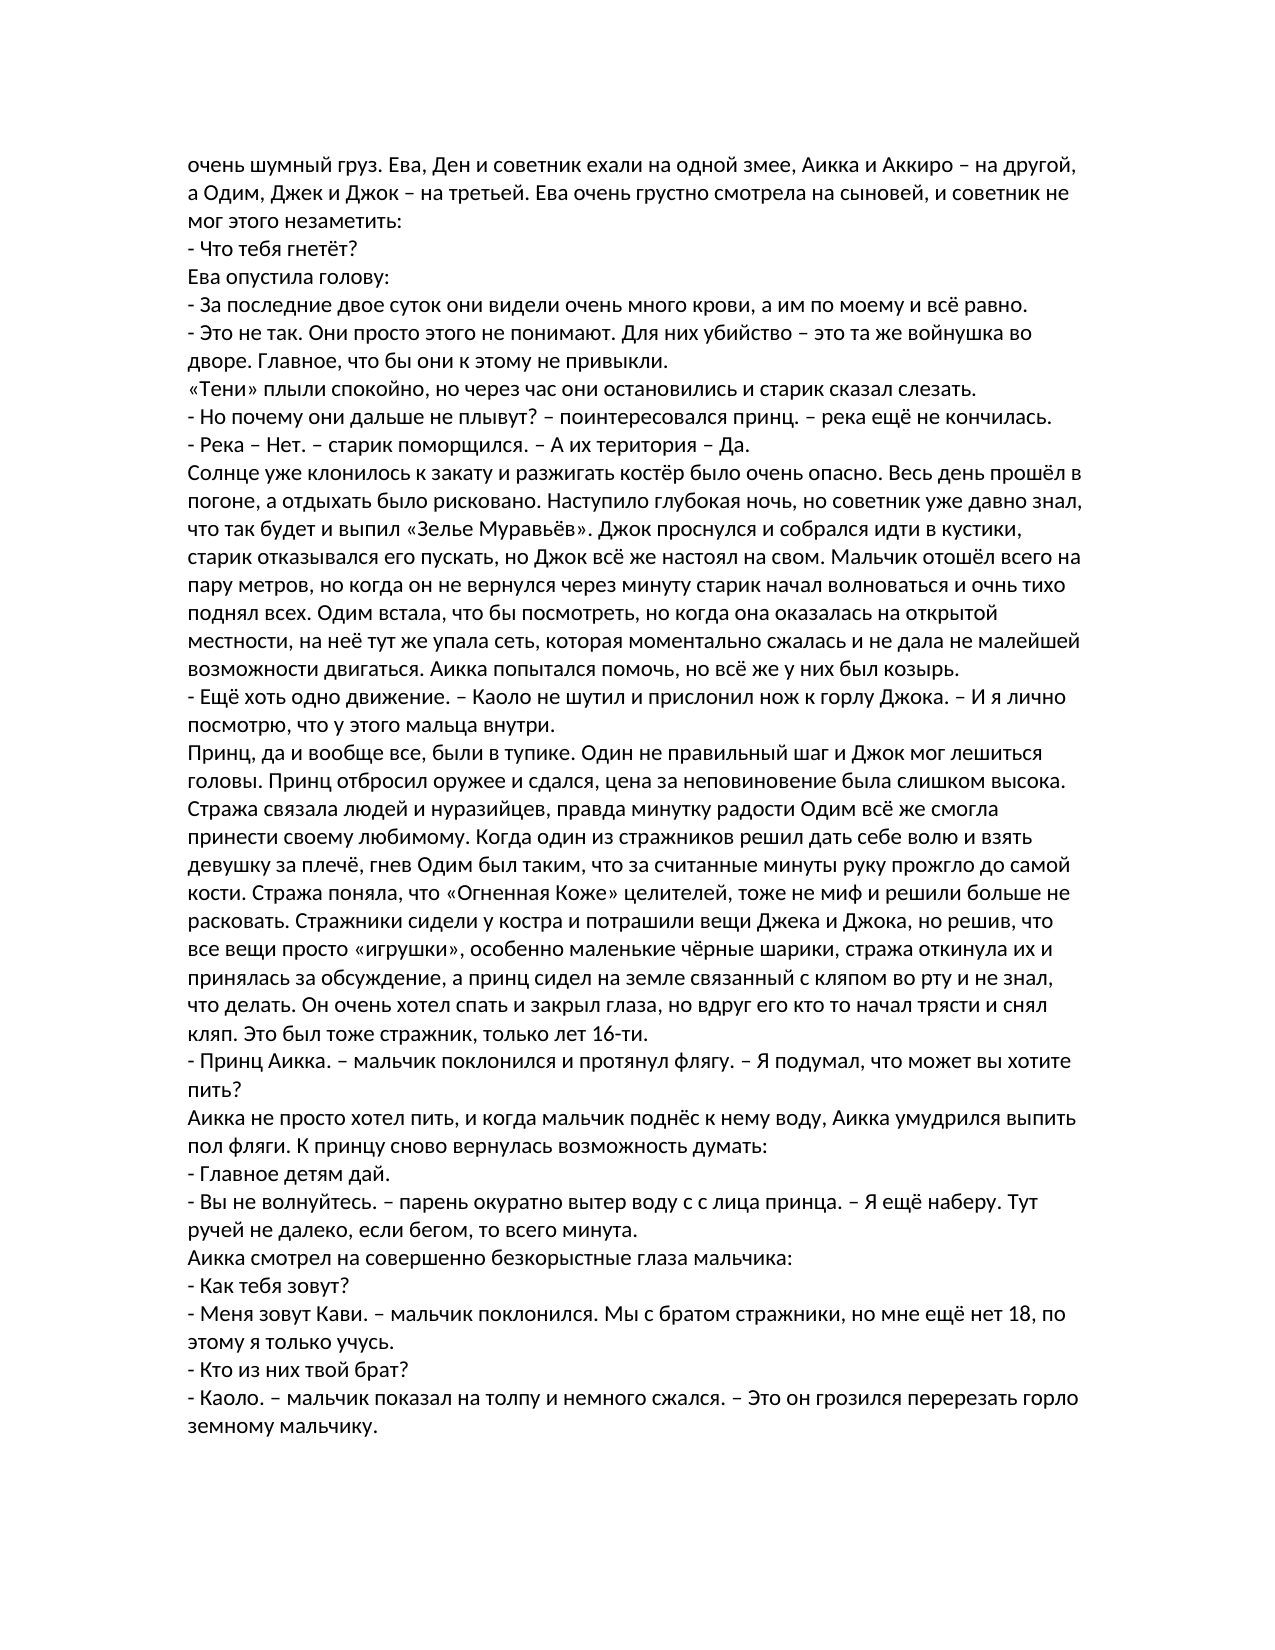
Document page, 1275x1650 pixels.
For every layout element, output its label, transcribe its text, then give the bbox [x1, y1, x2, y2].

text - Принц Аикка. – мальчик поклонился и протянул флягу. – Я подумал, что может вы хотите пить? [187, 1047, 1087, 1103]
text - Главное детям дай. [187, 1159, 1087, 1187]
text - Вы не волнуйтесь. – парень окуратно вытер воду с с лица принца. – Я ещё наберу. Тут ручей не далеко, если бегом, то всего минута. [187, 1187, 1087, 1243]
text - Кто из них твой брат? [187, 1355, 1087, 1383]
text «Тени» плыли спокойно, но через час они остановились и старик сказал слезать. [187, 374, 1087, 402]
text Ева опустила голову: [187, 262, 1087, 290]
text Аикка смотрел на совершенно безкорыстные глаза мальчика: [187, 1243, 1087, 1271]
text - Как тебя зовут? [187, 1271, 1087, 1299]
text - Ещё хоть одно движение. – Каоло не шутил и прислонил нож к горлу Джока. – И я лично посмотрю, что у этого мальца внутри. [187, 682, 1087, 738]
text Принц, да и вообще все, были в тупике. Один не правильный шаг и Джок мог лешиться головы. Принц отбросил оружее и сдался, цена за неповиновение была слишком высока. [187, 738, 1087, 794]
text - Река – Нет. – старик поморщился. – А их територия – Да. [187, 430, 1087, 458]
text Стража связала людей и нуразийцев, правда минутку радости Одим всё же смогла принести своему любимому. Когда один из стражников решил дать себе волю и взять девушку за плечё, гнев Одим был таким, что за считанные минуты руку прожгло до самой кости. Стража поняла, что «Огненная Коже» целителей, тоже не миф и решили больше не расковать. Стражники сидели у костра и потрашили вещи Джека и Джока, но решив, что все вещи просто «игрушки», особенно маленькие чёрные шарики, стража откинула их и принялась за обсуждение, а принц сидел на земле связанный с кляпом во рту и не знал, что делать. Он очень хотел спать и закрыл глаза, но вдруг его кто то начал трясти и снял кляп. Это был тоже стражник, только лет 16-ти. [187, 794, 1087, 1047]
text - Но почему они дальше не плывут? – поинтересовался принц. – река ещё не кончилась. [187, 402, 1087, 430]
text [187, 150, 1087, 234]
text - Меня зовут Кави. – мальчик поклонился. Мы с братом стражники, но мне ещё нет 18, по этому я только учусь. [187, 1299, 1087, 1355]
text Аикка не просто хотел пить, и когда мальчик поднёс к нему воду, Аикка умудрился выпить пол фляги. К принцу сново вернулась возможность думать: [187, 1103, 1087, 1159]
text - За последние двое суток они видели очень много крови, а им по моему и всё равно. [187, 290, 1087, 318]
text - Что тебя гнетёт? [187, 234, 1087, 262]
text Солнце уже клонилось к закату и разжигать костёр было очень опасно. Весь день прошёл в погоне, а отдыхать было рисковано. Наступило глубокая ночь, но советник уже давно знал, что так будет и выпил «Зелье Муравьёв». Джок проснулся и собрался идти в кустики, старик отказывался его пускать, но Джок всё же настоял на свом. Мальчик отошёл всего на пару метров, но когда он не вернулся через минуту старик начал волноваться и очнь тихо поднял всех. Одим встала, что бы посмотреть, но когда она оказалась на открытой местности, на неё тут же упала сеть, которая моментально сжалась и не дала не малейшей возможности двигаться. Аикка попытался помочь, но всё же у них был козырь. [187, 458, 1087, 682]
text - Это не так. Они просто этого не понимают. Для них убийство – это та же войнушка во дворе. Главное, что бы они к этому не привыкли. [187, 318, 1087, 374]
text - Каоло. – мальчик показал на толпу и немного сжался. – Это он грозился перерезать горло земному мальчику. [187, 1383, 1087, 1439]
